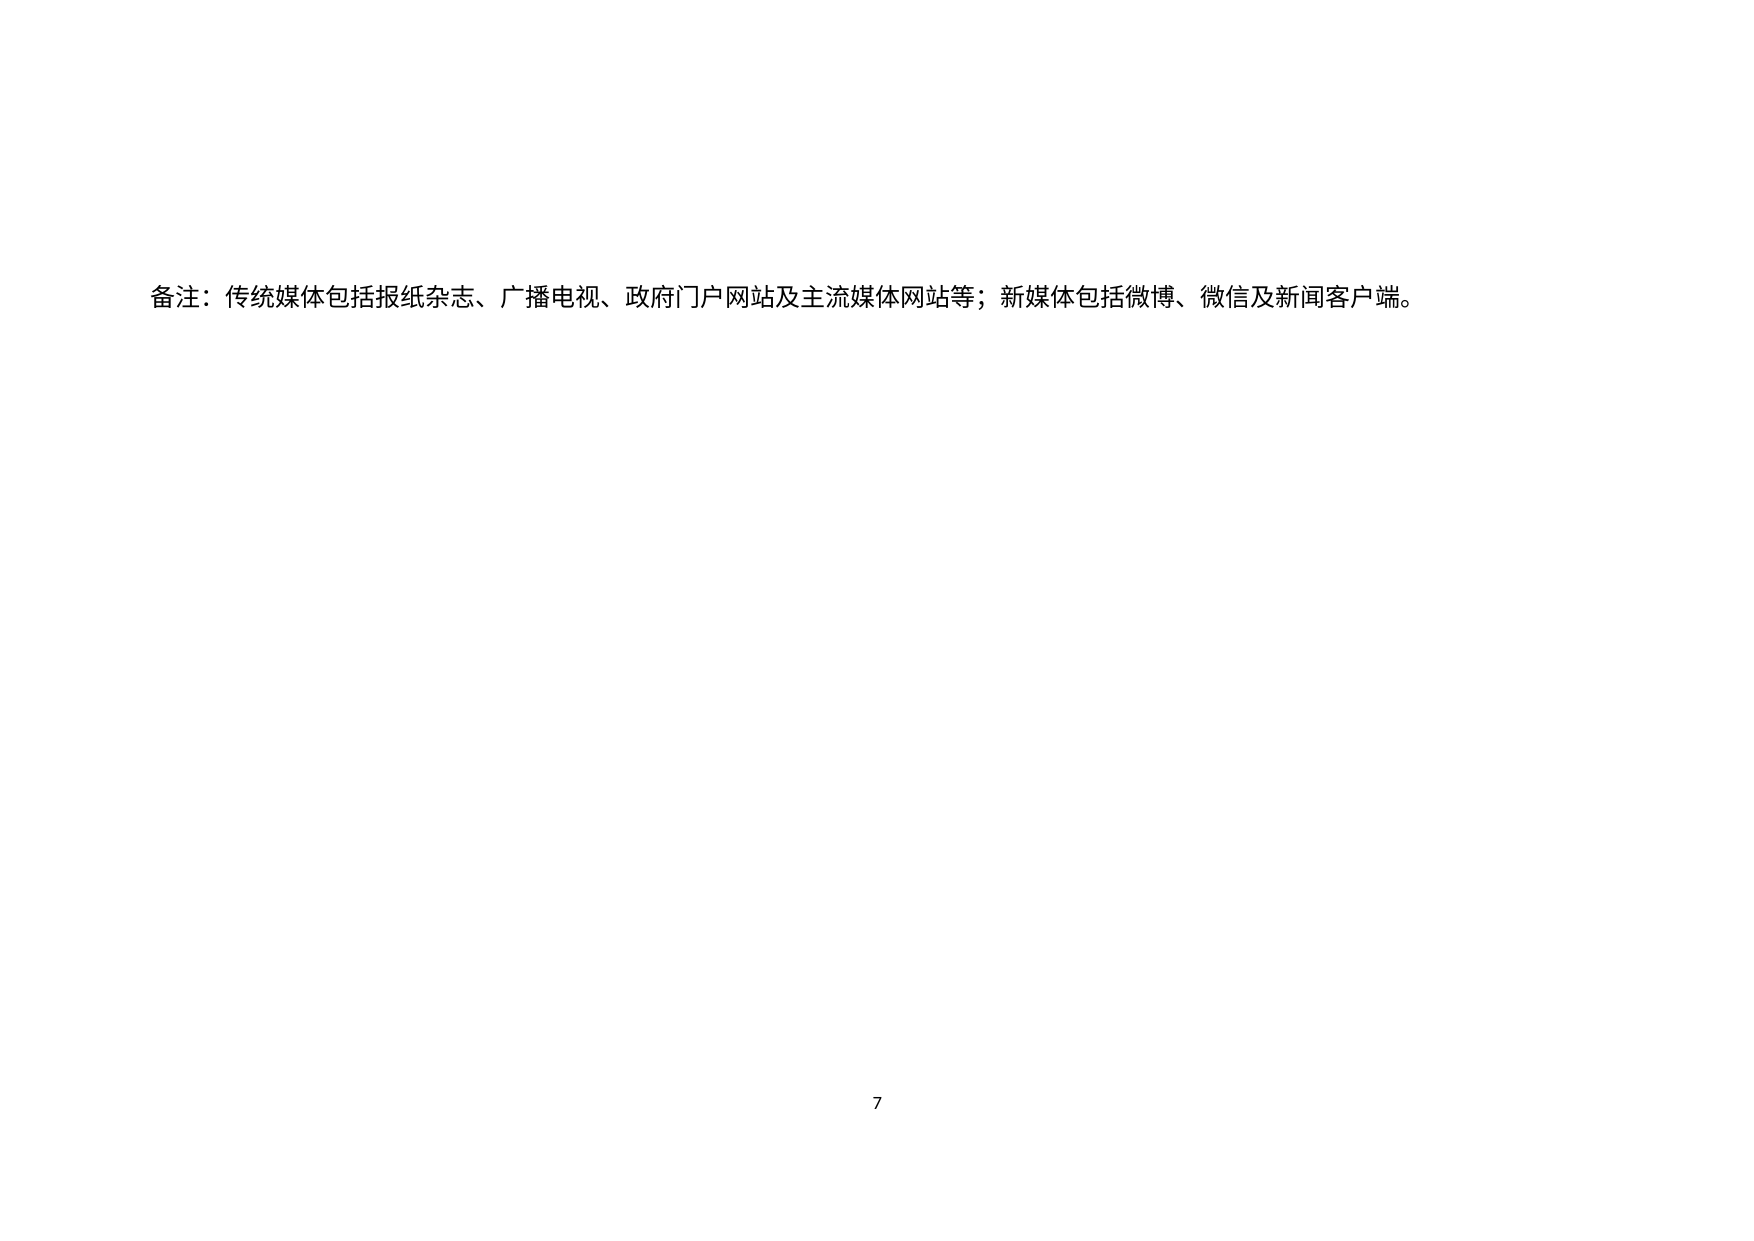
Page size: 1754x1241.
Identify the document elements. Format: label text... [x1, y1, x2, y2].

text 备注：传统媒体包括报纸杂志、广播电视、政府门户网站及主流媒体网站等；新媒体包括微博、微信及新闻客户端。 [150, 263, 1604, 328]
